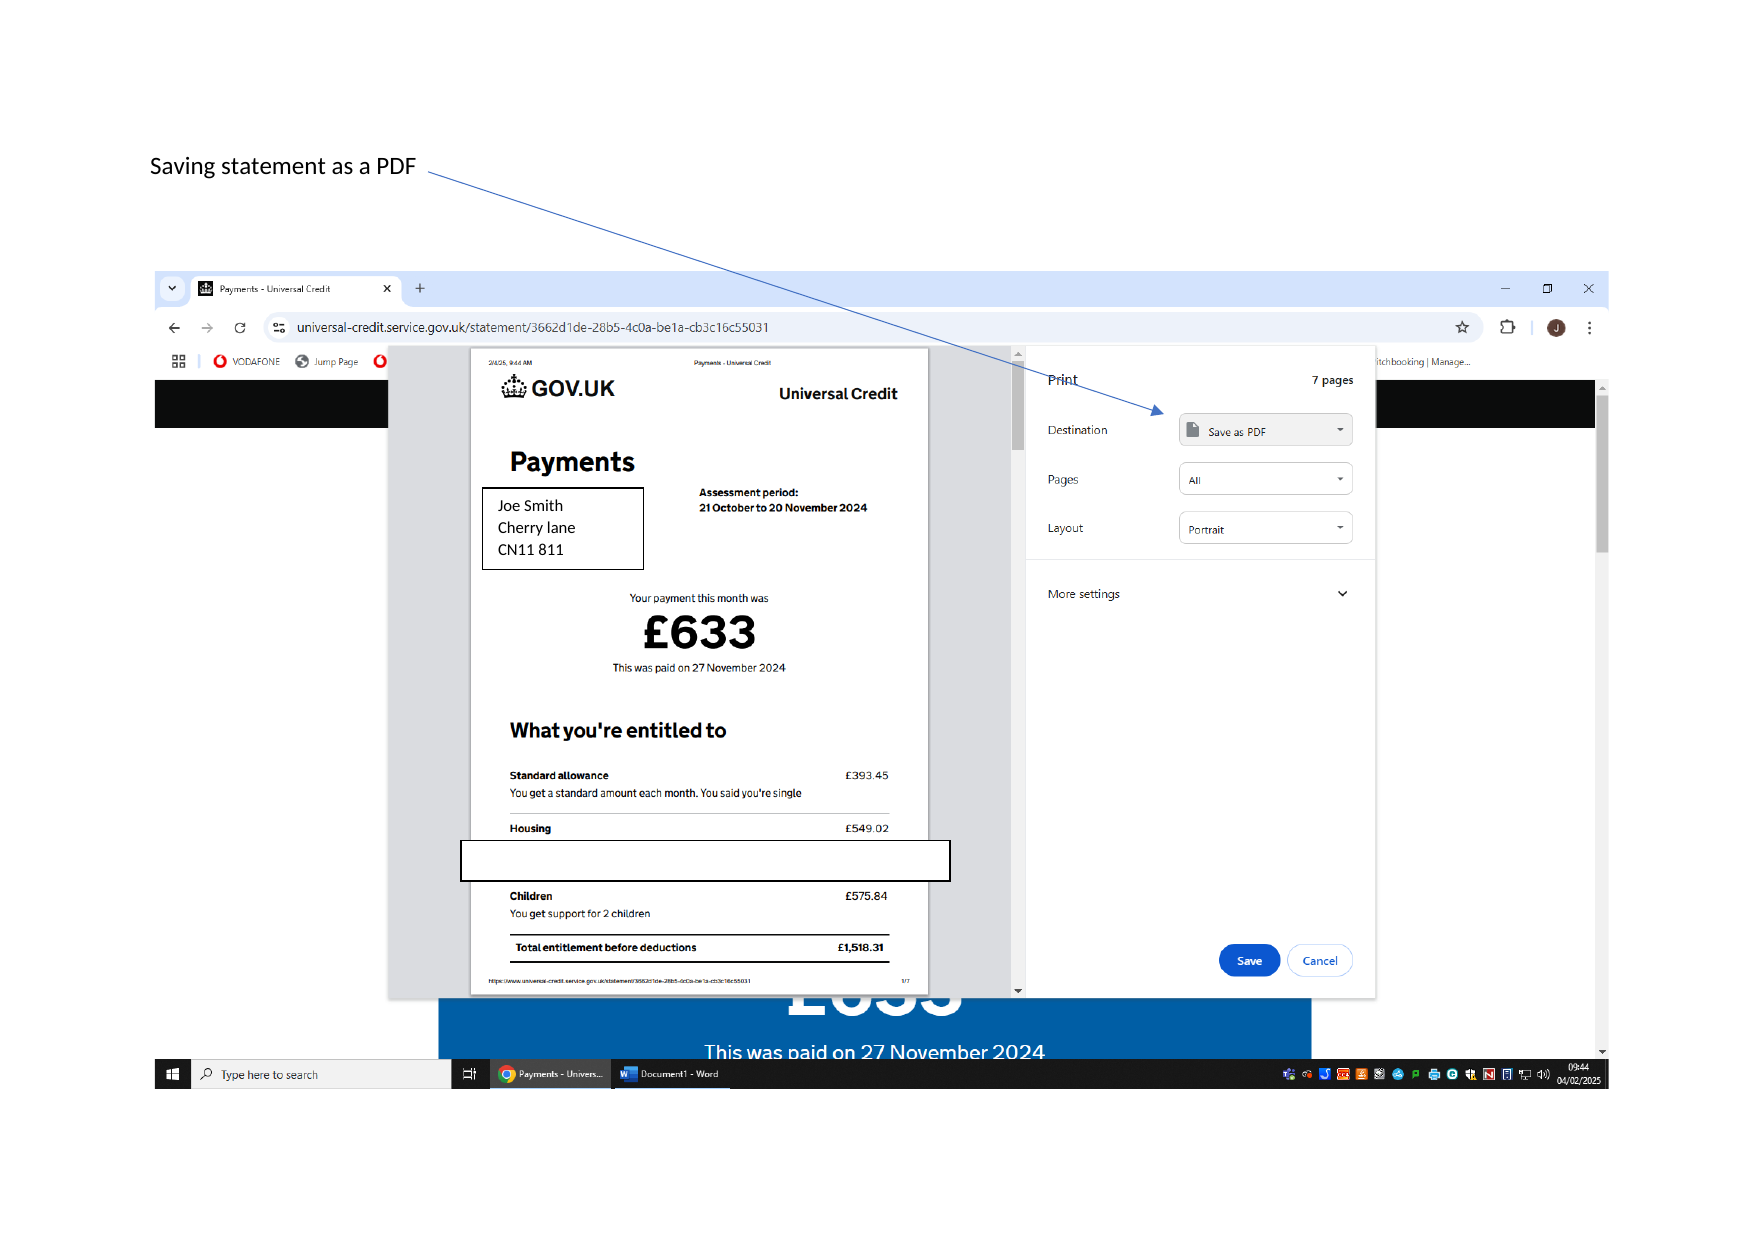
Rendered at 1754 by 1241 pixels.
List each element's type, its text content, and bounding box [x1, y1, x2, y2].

picture [154, 271, 1609, 1089]
text Saving statement as a PDF [150, 150, 1604, 181]
